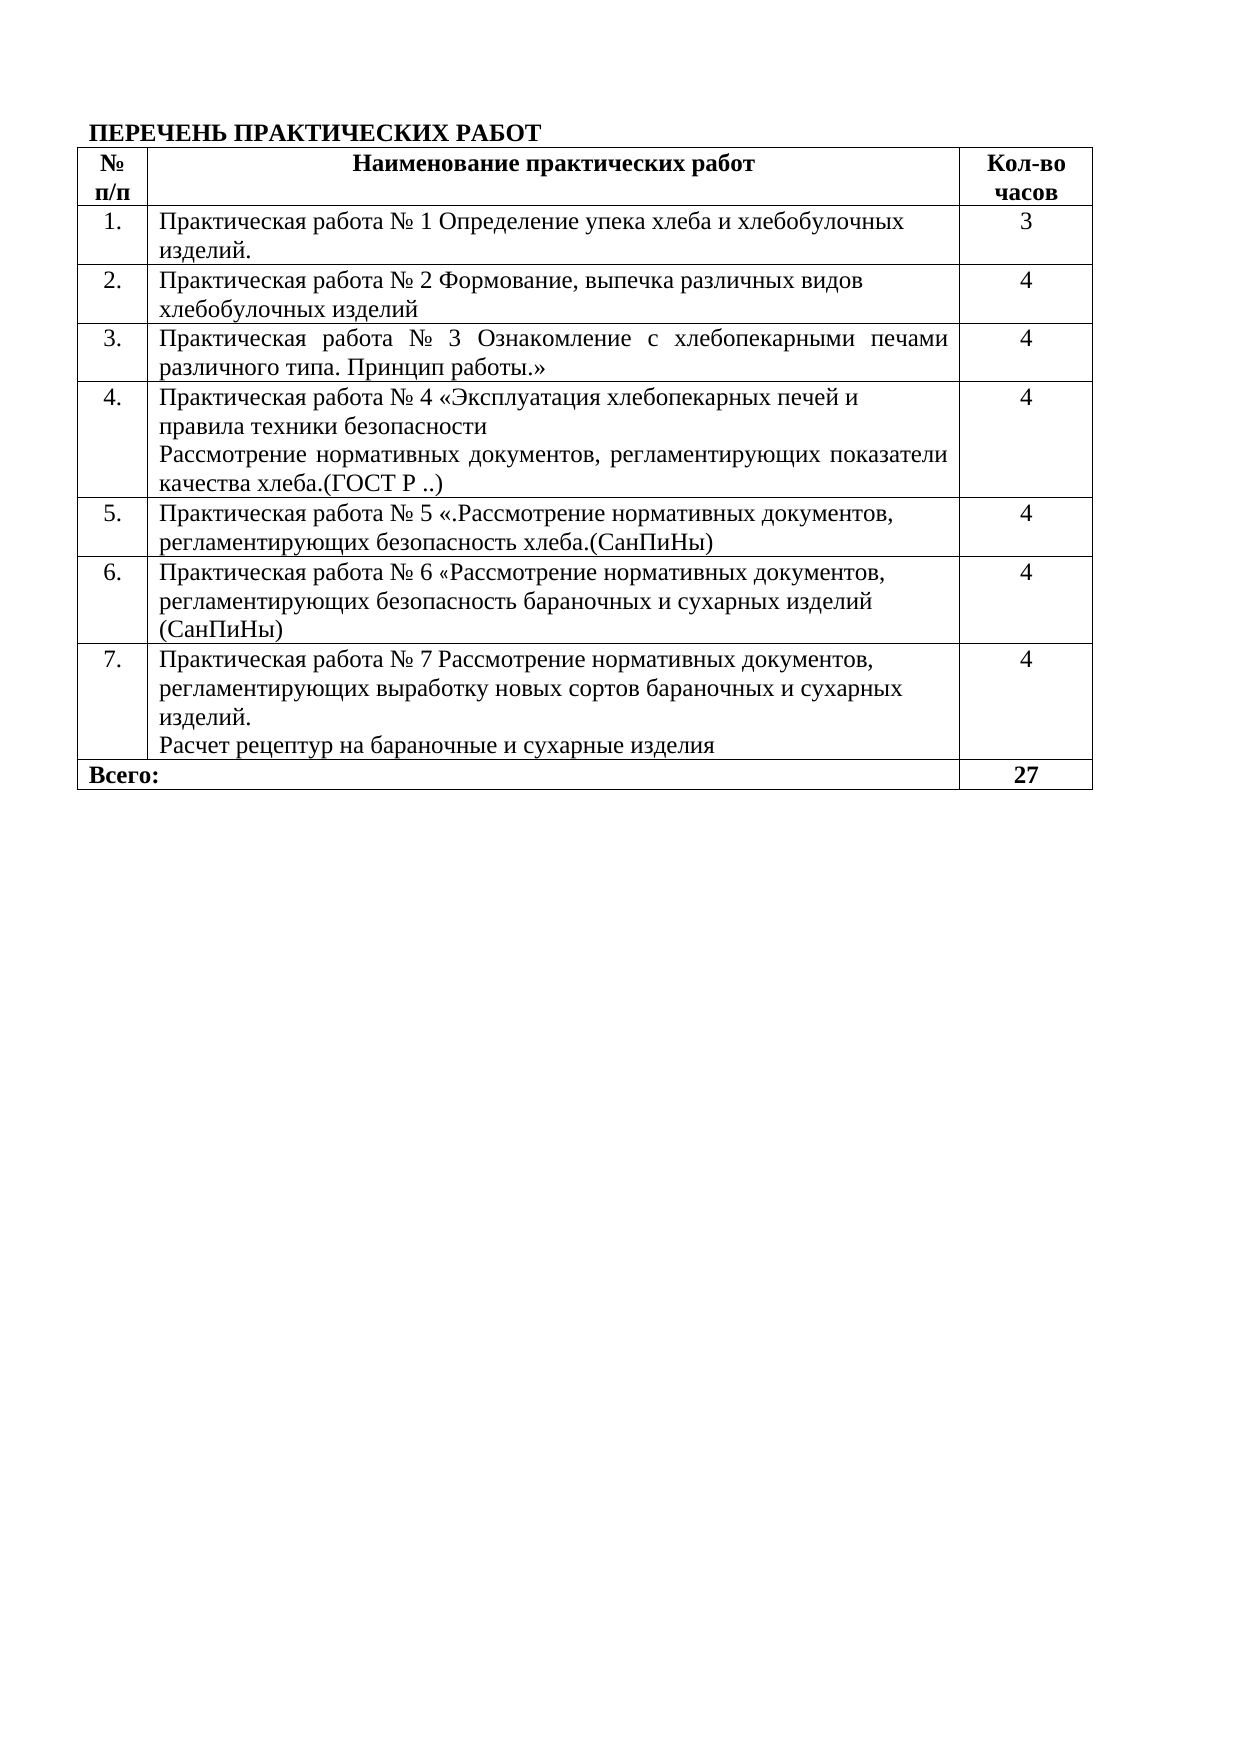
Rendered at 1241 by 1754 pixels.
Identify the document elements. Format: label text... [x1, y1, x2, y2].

table_cell Практическая работа № 2 Формование, выпечка различных видов хлебобулочных изделий [148, 265, 959, 322]
table_cell 4 [960, 265, 1092, 322]
table_cell Практическая работа № 3 Ознакомление с хлебопекарными печами различного типа. Принцип работы.» [148, 324, 959, 381]
table_cell 4 [960, 324, 1092, 381]
table_header Наименование практических работ [148, 148, 959, 205]
table_cell 4 [960, 557, 1092, 643]
table_cell 6. [78, 557, 147, 643]
table_cell 4. [78, 382, 147, 497]
table_cell 1. [78, 206, 147, 264]
table_cell Практическая работа № 7 Рассмотрение нормативных документов, регламентирующих выработку новых сортов бараночных и сухарных изделий. Расчет рецептур на бараночные и сухарные изделия [148, 644, 959, 759]
table_cell Практическая работа № 4 «Эксплуатация хлебопекарных печей и правила техники безопасности Рассмотрение нормативных документов, регламентирующих показатели качества хлеба.(ГОСТ Р ..) [148, 382, 959, 497]
table_cell Практическая работа № 1 Определение упека хлеба и хлебобулочных изделий. [148, 206, 959, 264]
table_cell 4 [960, 644, 1092, 759]
table_header № п/п [78, 148, 147, 205]
table_cell Всего: [78, 760, 959, 789]
table_cell 3 [960, 206, 1092, 264]
table_cell 2. [78, 265, 147, 322]
table_cell 5. [78, 498, 147, 556]
table_cell 4 [960, 382, 1092, 497]
table_cell Практическая работа № 6 «Рассмотрение нормативных документов, регламентирующих безопасность бараночных и сухарных изделий (СанПиНы) [148, 557, 959, 643]
table_cell Практическая работа № 5 «.Рассмотрение нормативных документов, регламентирующих безопасность хлеба.(СанПиНы) [148, 498, 959, 556]
table_header Кол-во часов [960, 148, 1092, 205]
table_cell 27 [960, 760, 1092, 789]
text ПЕРЕЧЕНЬ ПРАКТИЧЕСКИХ РАБОТ [88, 118, 1063, 147]
table_cell 3. [78, 324, 147, 381]
table_cell 7. [78, 644, 147, 759]
table_cell 4 [960, 498, 1092, 556]
